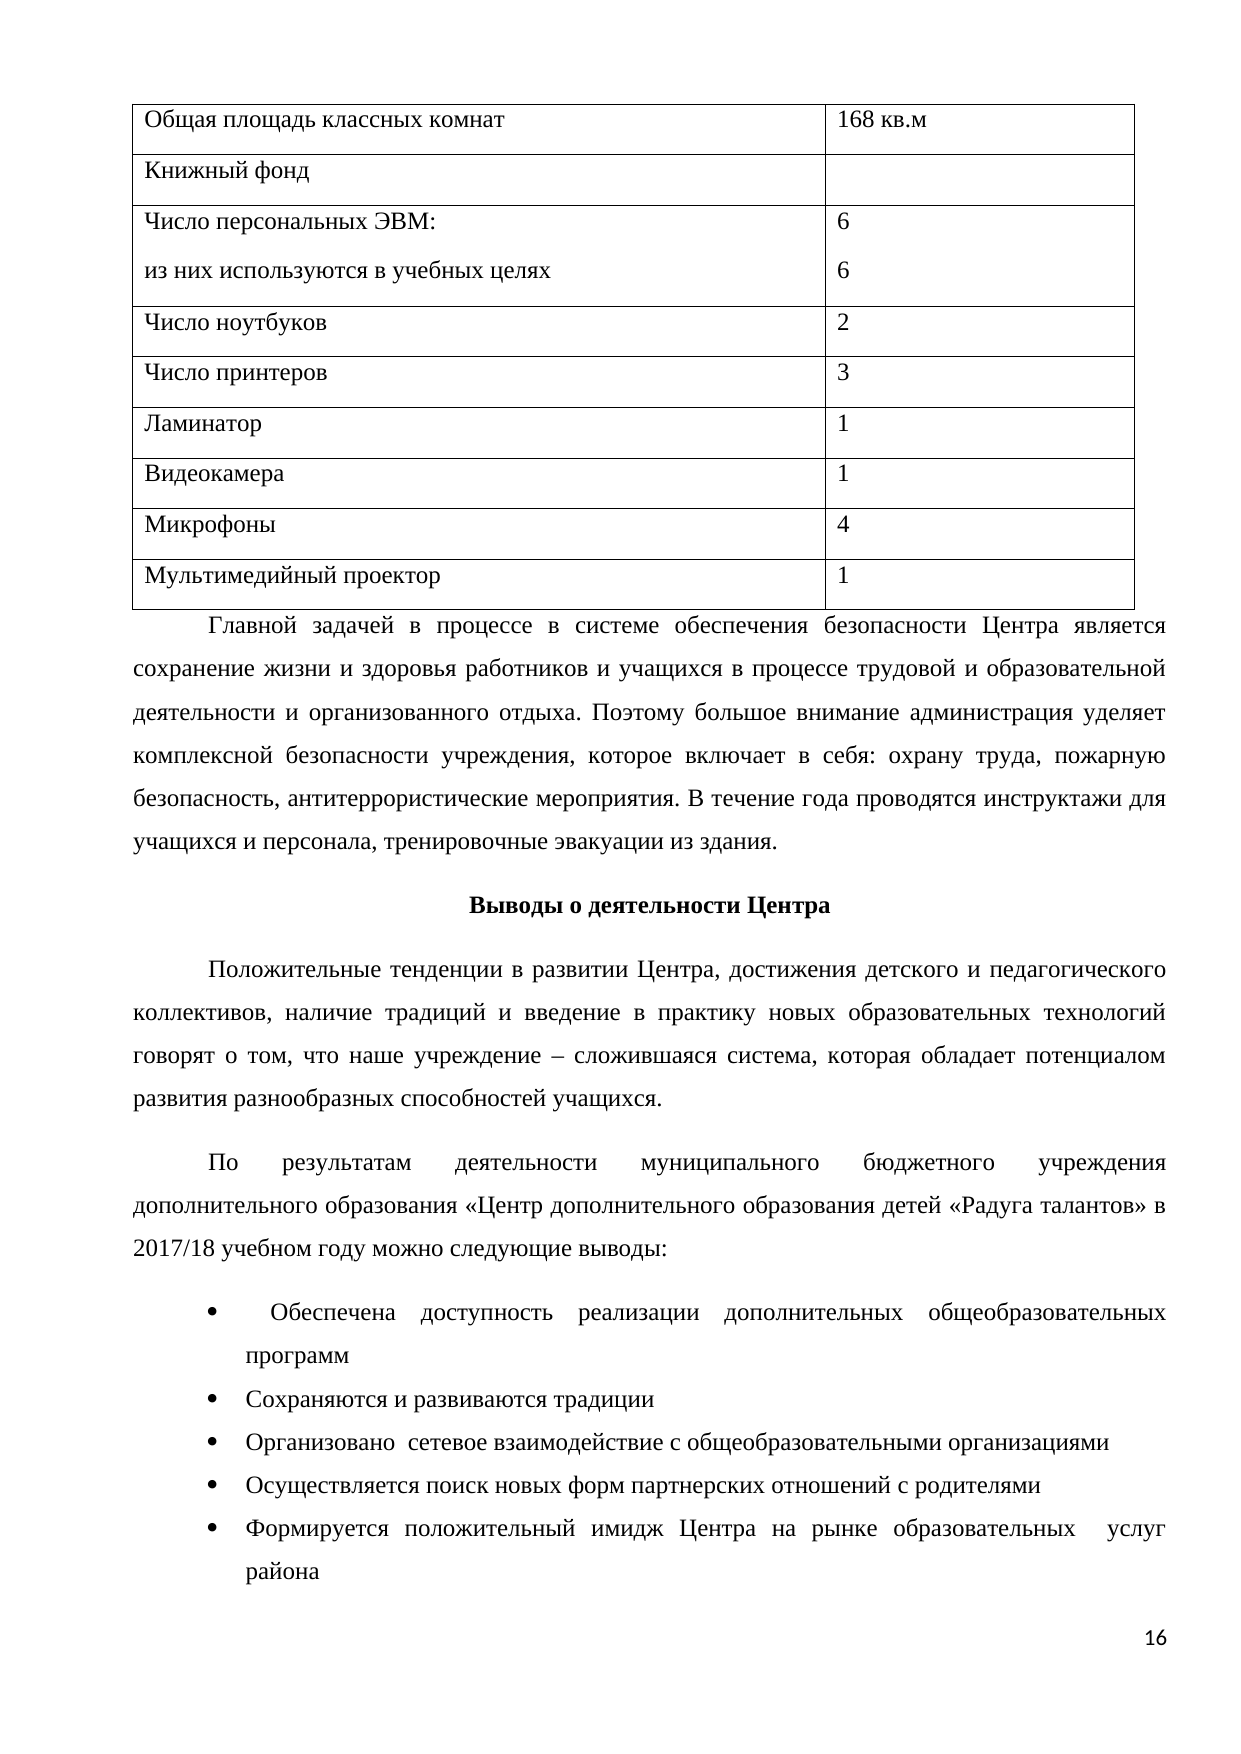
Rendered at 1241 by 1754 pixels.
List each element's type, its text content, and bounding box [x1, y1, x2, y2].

table_cell Число персональных ЭВМ: из них используются в учебных целях [133, 206, 825, 306]
table_cell Микрофоны [133, 509, 825, 559]
table_cell Число ноутбуков [133, 307, 825, 356]
table_cell 2 [826, 307, 1134, 356]
table_cell 1 [826, 408, 1134, 457]
table_cell Видеокамера [133, 459, 825, 508]
table_cell 168 кв.м [826, 105, 1134, 154]
table_cell Книжный фонд [133, 155, 825, 205]
text Положительные тенденции в развитии Центра, достижения детского и педагогического коллективов, наличие традиций и введение в практику новых образовательных технологий говорят о том, что наше учреждение – сложившаяся система, которая обладает потенциалом развития разнообразных способностей учащихся. [133, 954, 1167, 1112]
table_cell Ламинатор [133, 408, 825, 457]
table_cell 4 [826, 509, 1134, 559]
table_cell Число принтеров [133, 357, 825, 407]
list Сохраняются и развиваются традиции [208, 1384, 1167, 1412]
table_cell Общая площадь классных комнат [133, 105, 825, 154]
list Организовано сетевое взаимодействие с общеобразовательными организациями [208, 1427, 1167, 1456]
text Главной задачей в процессе в системе обеспечения безопасности Центра является сохранение жизни и здоровья работников и учащихся в процессе трудовой и образовательной деятельности и организованного отдыха. Поэтому большое внимание администрация уделяет комплексной безопасности учреждения, которое включает в себя: охрану труда, пожарную безопасность, антитеррористические мероприятия. В течение года проводятся инструктажи для учащихся и персонала, тренировочные эвакуации из здания. [133, 610, 1167, 855]
table_cell 1 [826, 459, 1134, 508]
table_cell Мультимедийный проектор [133, 560, 825, 609]
table_cell 6 6 [826, 206, 1134, 306]
text Выводы о деятельности Центра [133, 890, 1167, 919]
table_cell 1 [826, 560, 1134, 609]
list Осуществляется поиск новых форм партнерских отношений с родителями [208, 1470, 1167, 1499]
list Обеспечена доступность реализации дополнительных общеобразовательных программ [208, 1297, 1167, 1369]
table_cell 3 [826, 357, 1134, 407]
table_cell [826, 155, 1134, 205]
text По результатам деятельности муниципального бюджетного учреждения дополнительного образования «Центр дополнительного образования детей «Радуга талантов» в 2017/18 учебном году можно следующие выводы: [133, 1147, 1167, 1262]
list Формируется положительный имидж Центра на рынке образовательных услуг района [208, 1513, 1167, 1585]
